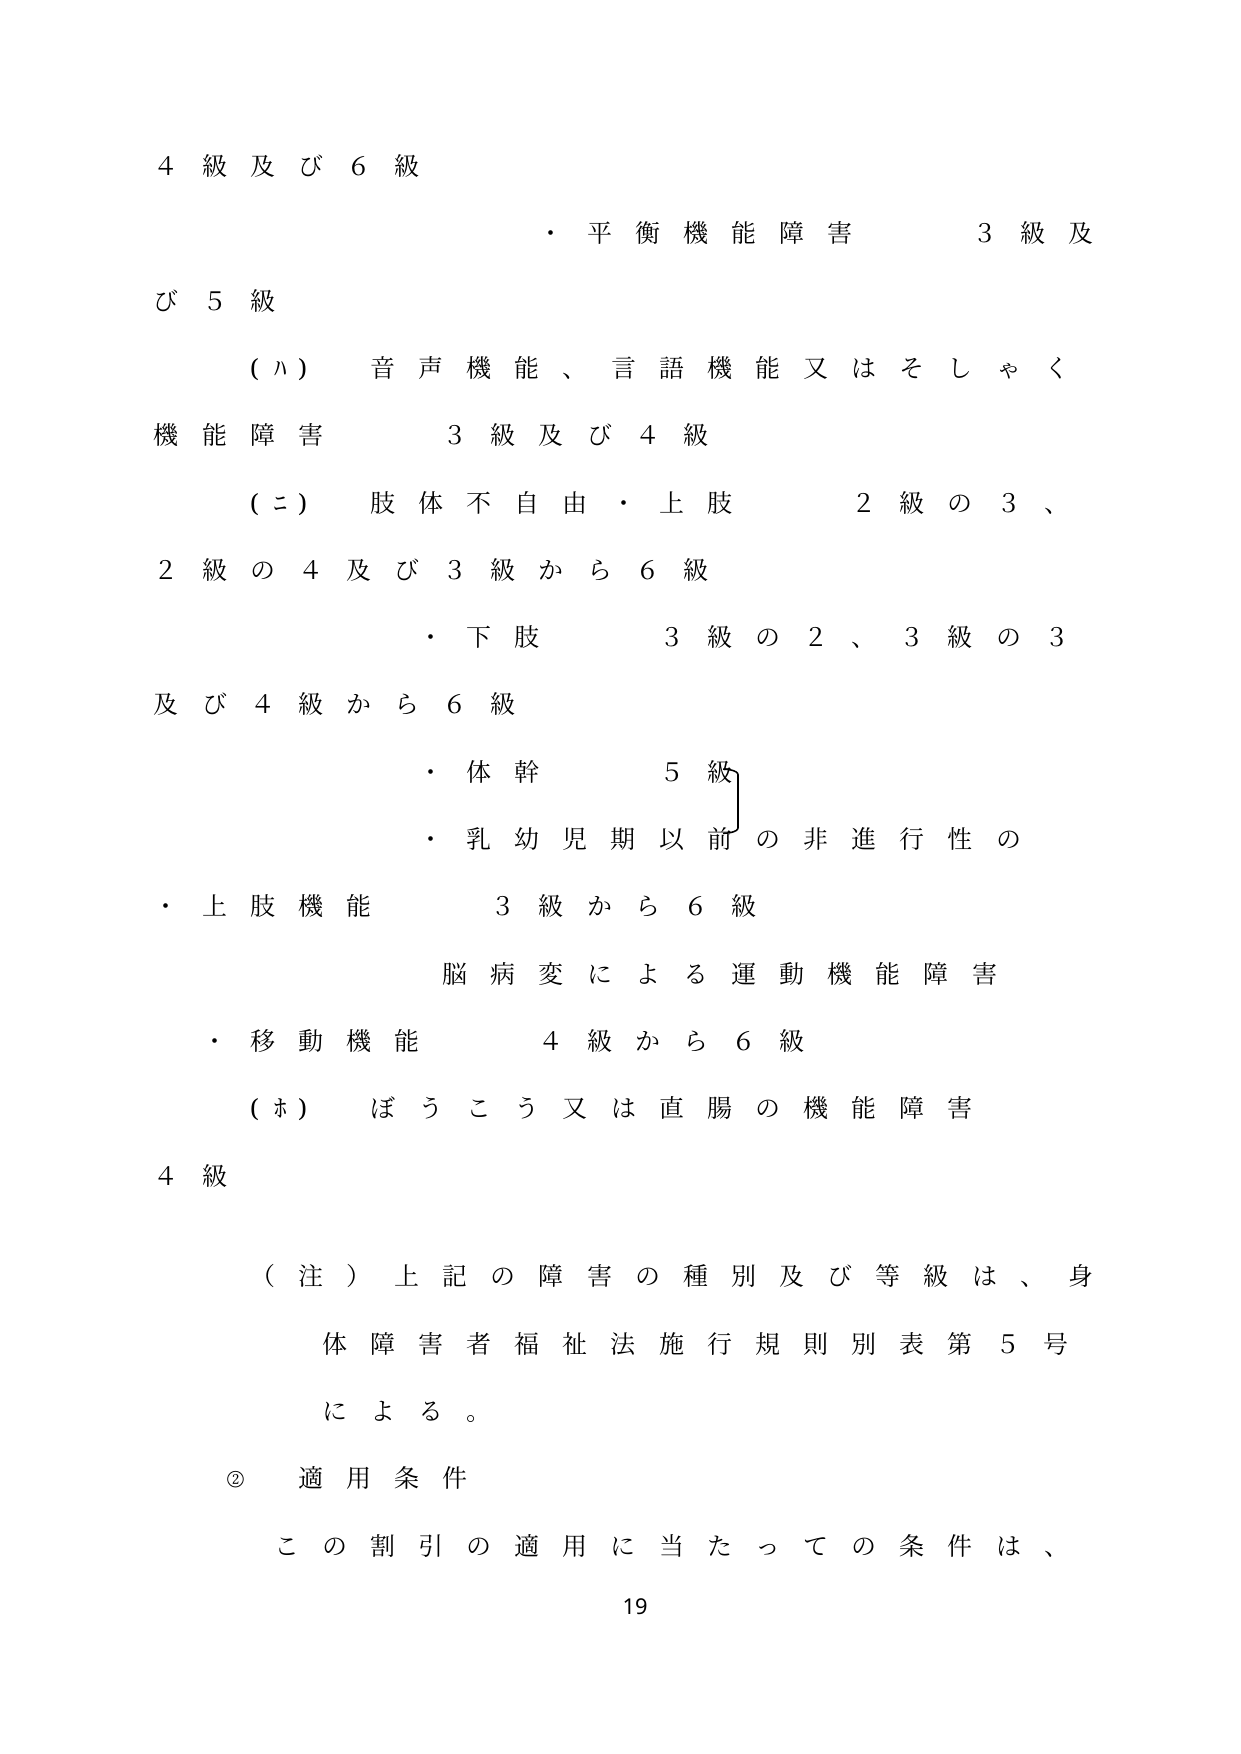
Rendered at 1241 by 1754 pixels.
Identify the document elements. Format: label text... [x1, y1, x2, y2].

text (ﾆ) 肢体不自由・上肢 ２級の３、２級の４及び３級から６級 [154, 468, 1116, 602]
text (ﾎ) ぼうこう又は直腸の機能障害 ４級 [154, 1073, 1116, 1208]
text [154, 131, 1116, 198]
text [154, 1511, 1116, 1578]
text ・乳幼児期以前の非進行性の ・上肢機能 ３級から６級 [154, 804, 1116, 939]
text ・平衡機能障害 ３級及び５級 [154, 198, 1116, 333]
text （注）上記の障害の種別及び等級は、身体障害者福祉法施行規則別表第５号による。 [238, 1241, 1116, 1443]
text (ﾊ) 音声機能、言語機能又はそしゃく機能障害 ３級及び４級 [154, 333, 1116, 468]
text ② 適用条件 [154, 1443, 1116, 1511]
text 脳病変による運動機能障害 ・移動機能 ４級から６級 [154, 939, 1116, 1073]
text ・体幹 ５級 [154, 737, 1116, 804]
text ・下肢 ３級の２、３級の３及び４級から６級 [154, 602, 1116, 737]
